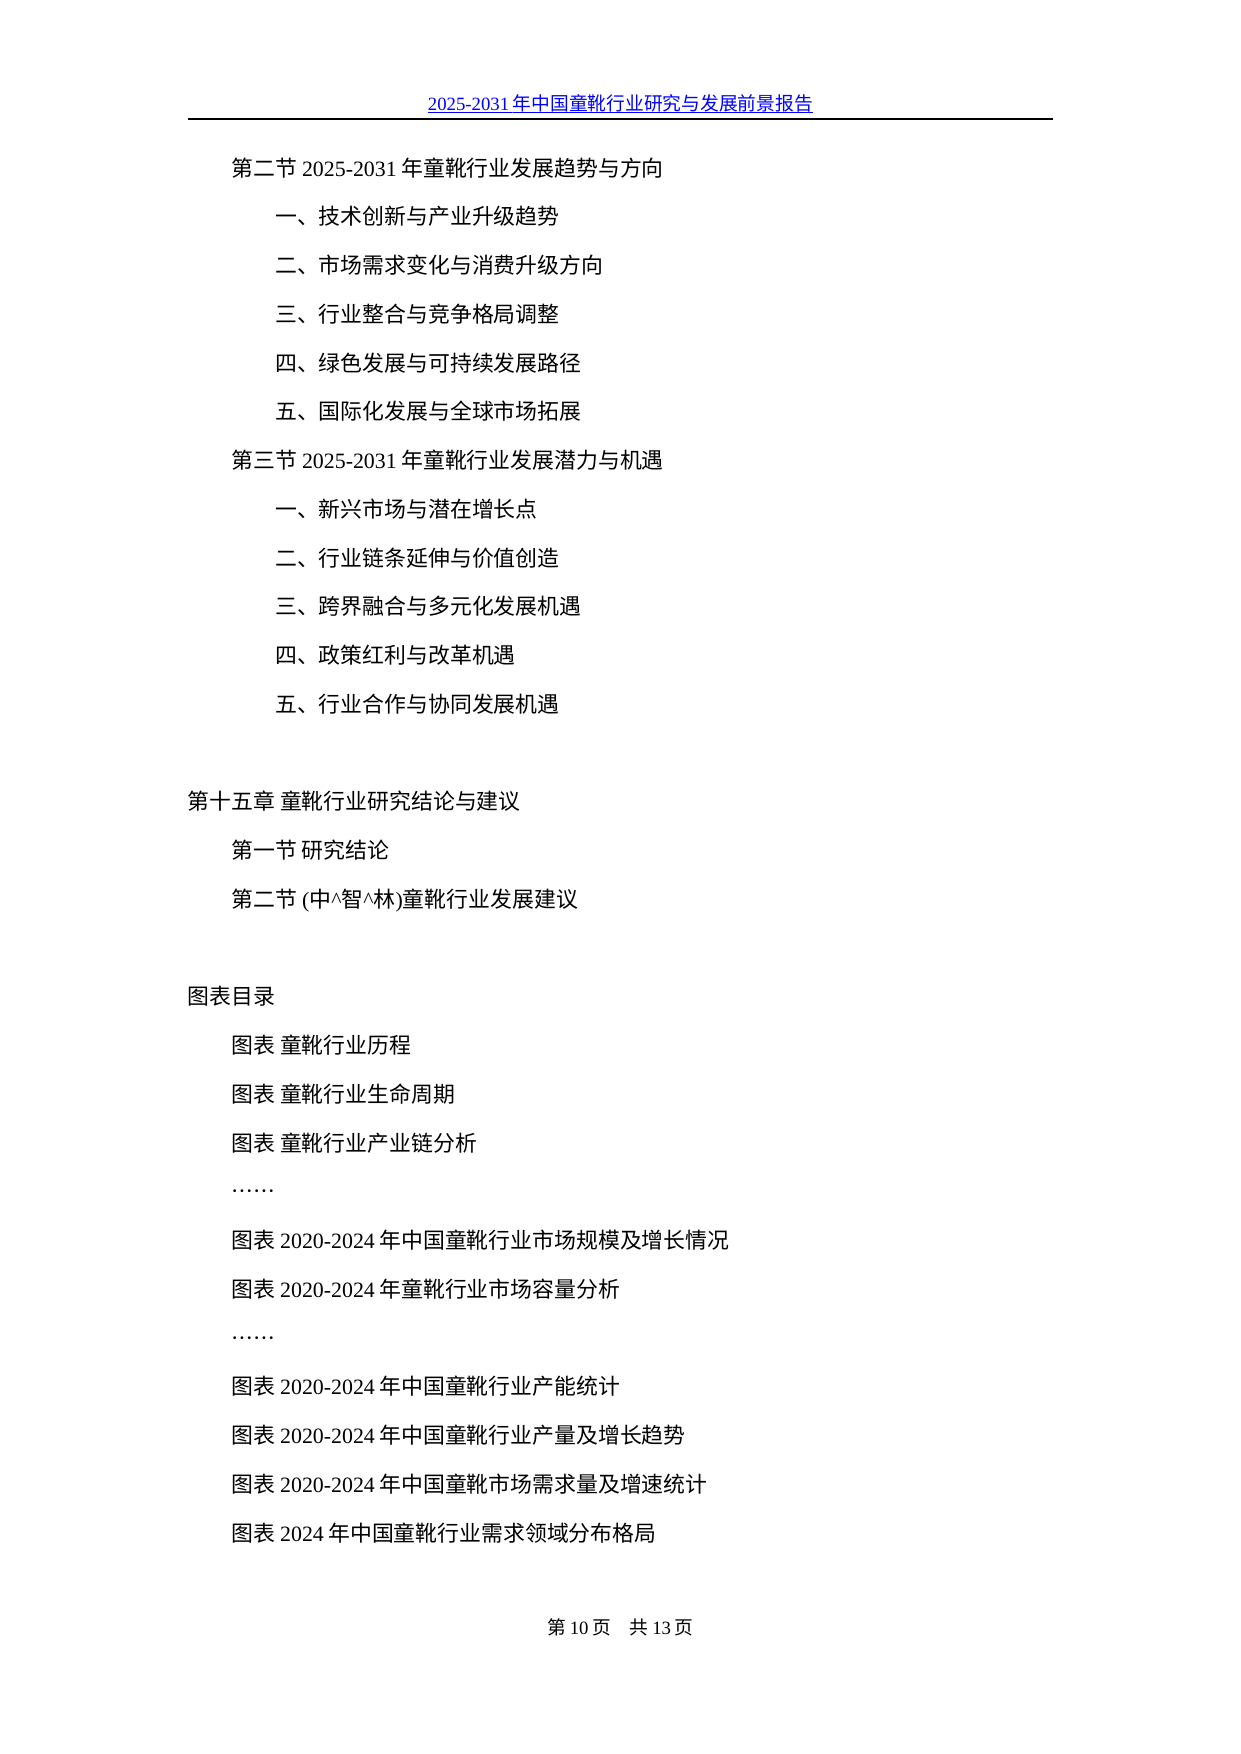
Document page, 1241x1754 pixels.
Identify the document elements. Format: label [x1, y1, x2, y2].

text [187, 150, 1053, 1548]
